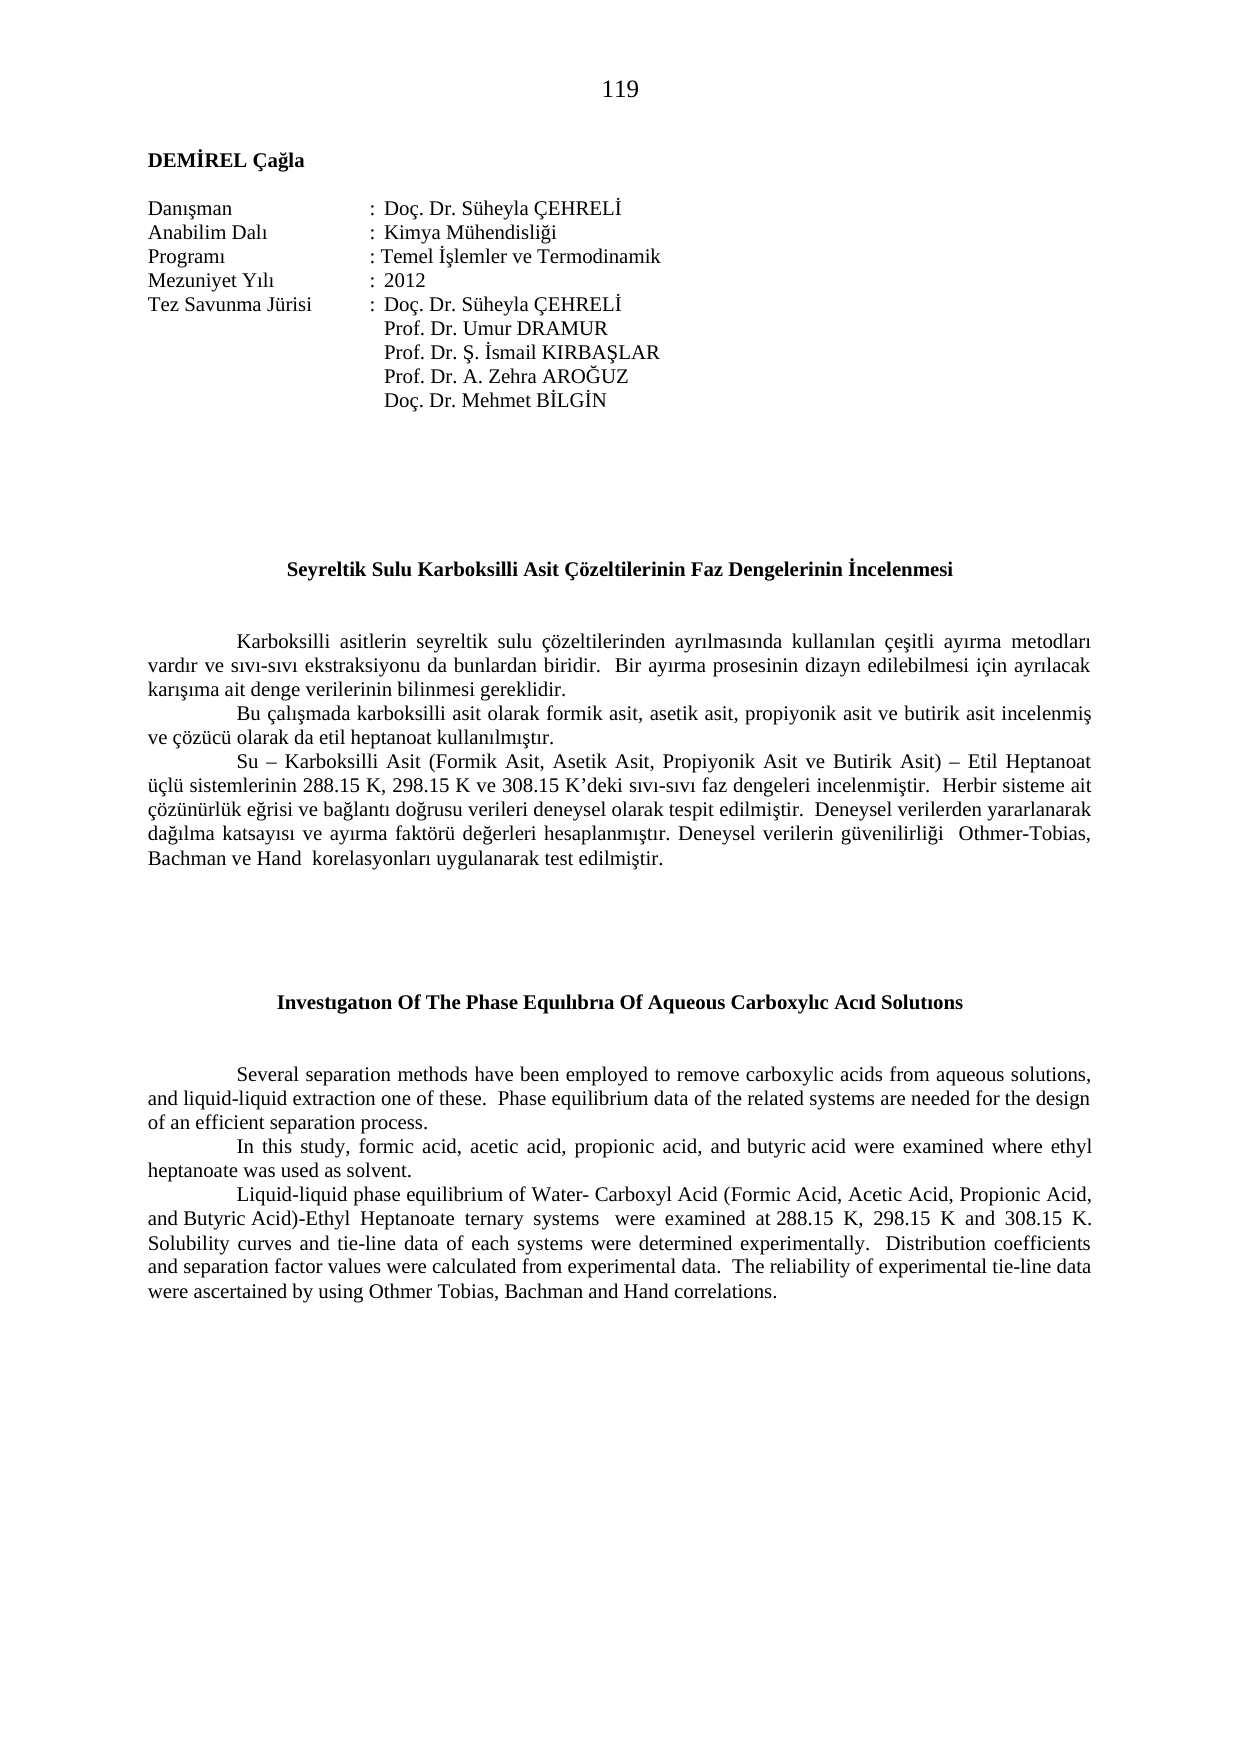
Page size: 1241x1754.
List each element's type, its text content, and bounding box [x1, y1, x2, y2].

text Prof. Dr. A. Zehra AROĞUZ [148, 364, 1093, 388]
text Karboksilli asitlerin seyreltik sulu çözeltilerinden ayrılmasında kullanılan çeşitli ayırma metodları vardır ve sıvı-sıvı ekstraksiyonu da bunlardan biridir. Bir ayırma prosesinin dizayn edilebilmesi için ayrılacak karışıma ait denge verilerinin bilinmesi gereklidir. [148, 629, 1093, 701]
text Anabilim Dalı : Kimya Mühendisliği [148, 220, 1093, 244]
text Bu çalışmada karboksilli asit olarak formik asit, asetik asit, propiyonik asit ve butirik asit incelenmiş ve çözücü olarak da etil heptanoat kullanılmıştır. [148, 701, 1093, 749]
text Prof. Dr. Umur DRAMUR [148, 316, 1093, 340]
text Prof. Dr. Ş. İsmail KIRBAŞLAR [148, 340, 1093, 364]
text Doç. Dr. Mehmet BİLGİN [148, 388, 1093, 412]
text Danışman : Doç. Dr. Süheyla ÇEHRELİ [148, 196, 1093, 220]
text Mezuniyet Yılı : 2012 [148, 268, 1093, 292]
text Investıgatıon Of The Phase Equılıbrıa Of Aqueous Carboxylıc Acıd Solutıons [148, 990, 1093, 1014]
text In this study, formic acid, acetic acid, propionic acid, and butyric acid were examined where ethyl heptanoate was used as solvent. [148, 1134, 1093, 1182]
text Tez Savunma Jürisi : Doç. Dr. Süheyla ÇEHRELİ [148, 292, 1093, 316]
text Liquid-liquid phase equilibrium of Water- Carboxyl Acid (Formic Acid, Acetic Acid, Propionic Acid, and Butyric Acid)-Ethyl Heptanoate ternary systems were examined at 288.15 K, 298.15 K and 308.15 K. Solubility curves and tie-line data of each systems were determined experimentally. Distribution coefficients and separation factor values were calculated from experimental data. The reliability of experimental tie-line data were ascertained by using Othmer Tobias, Bachman and Hand correlations. [148, 1182, 1093, 1230]
text Programı : Temel İşlemler ve Termodinamik [148, 244, 1093, 268]
text DEMİREL Çağla [148, 148, 1093, 172]
text Several separation methods have been employed to remove carboxylic acids from aqueous solutions, and liquid-liquid extraction one of these. Phase equilibrium data of the related systems are needed for the design of an efficient separation process. [148, 1062, 1093, 1134]
text Seyreltik Sulu Karboksilli Asit Çözeltilerinin Faz Dengelerinin İncelenmesi [148, 557, 1093, 581]
text Su – Karboksilli Asit (Formik Asit, Asetik Asit, Propiyonik Asit ve Butirik Asit) – Etil Heptanoat üçlü sistemlerinin 288.15 K, 298.15 K ve 308.15 K’deki sıvı-sıvı faz dengeleri incelenmiştir. Herbir sisteme ait çözünürlük eğrisi ve bağlantı doğrusu verileri deneysel olarak tespit edilmiştir. Deneysel verilerden yararlanarak dağılma katsayısı ve ayırma faktörü değerleri hesaplanmıştır. Deneysel verilerin güvenilirliği Othmer-Tobias, Bachman ve Hand korelasyonları uygulanarak test edilmiştir. [148, 749, 1093, 869]
